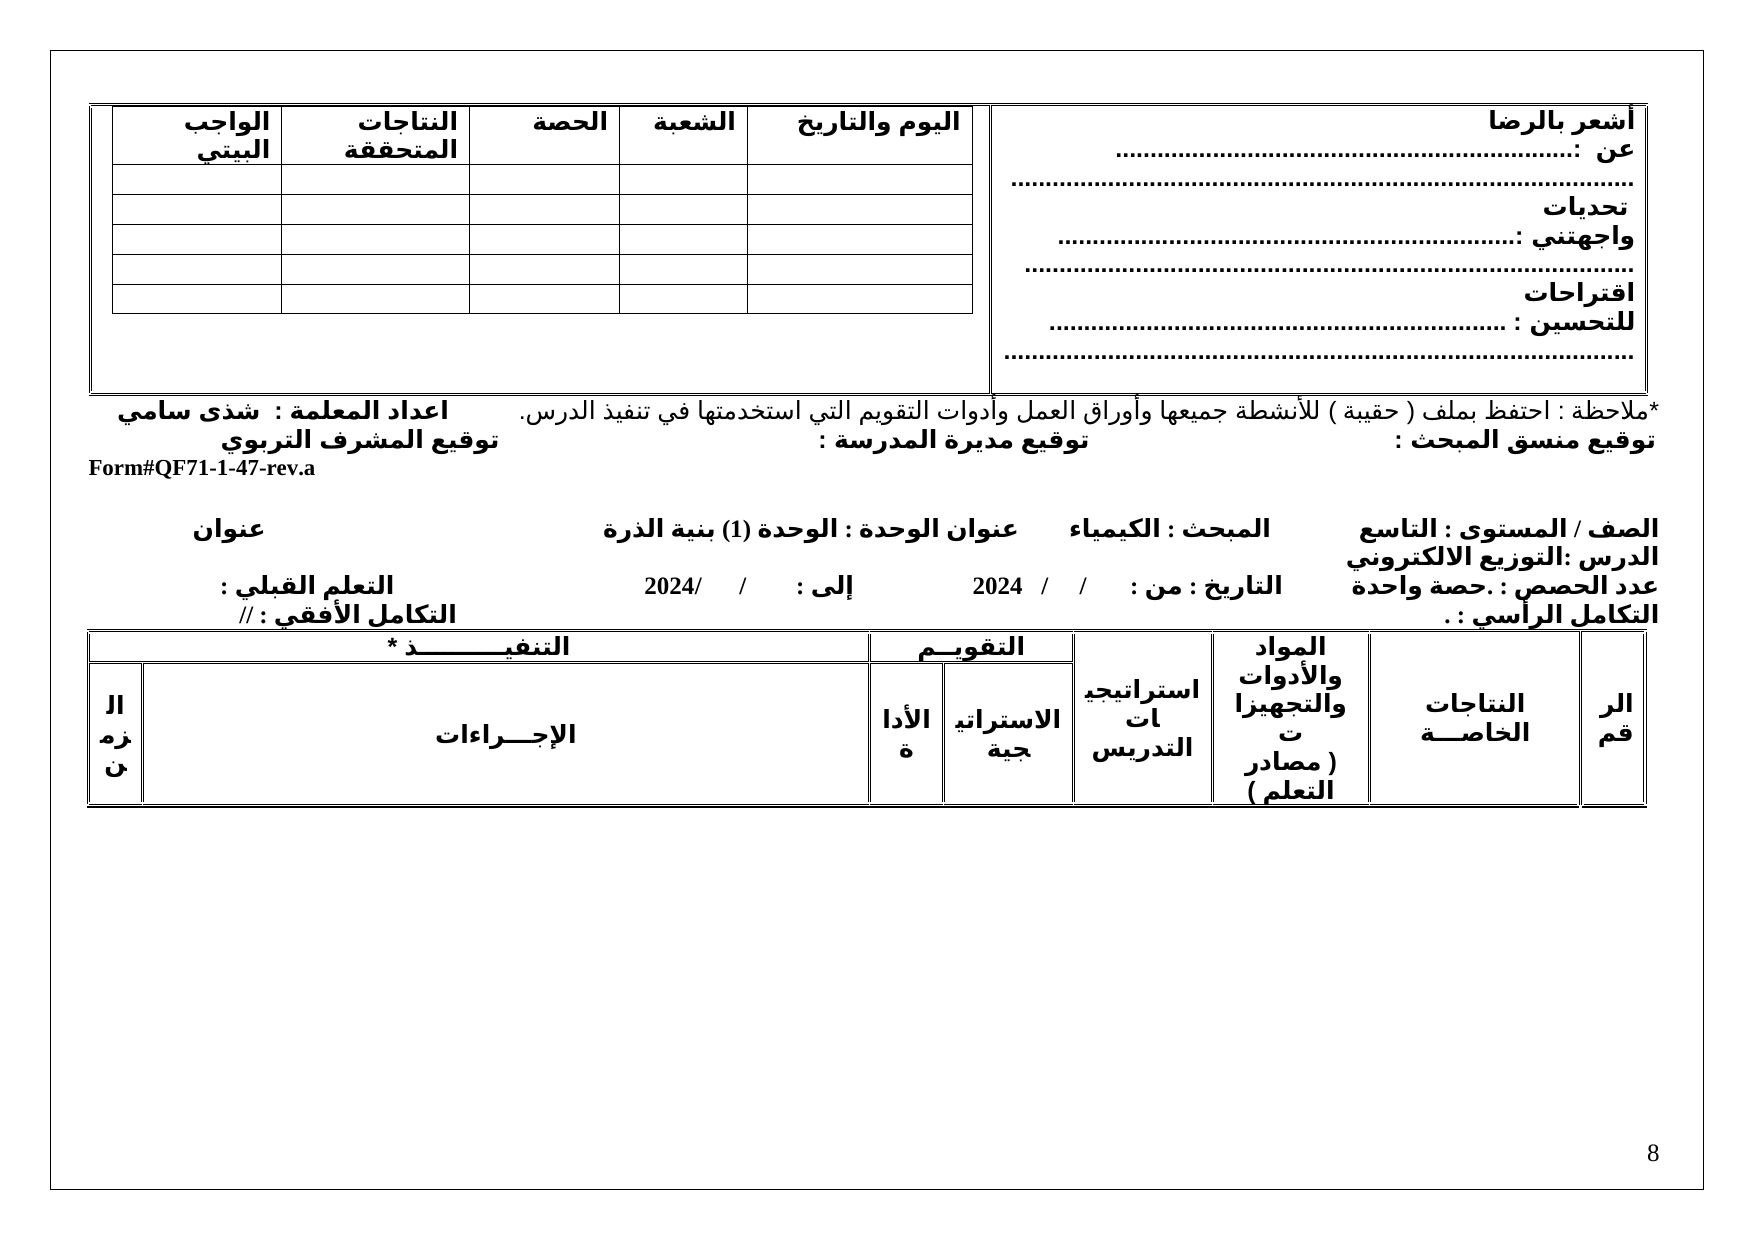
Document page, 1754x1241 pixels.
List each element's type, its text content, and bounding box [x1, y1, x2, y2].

table_header المواد والأدوات والتجهيزات ( مصادر التعلم ) [1212, 632, 1369, 804]
table_cell الزمن [89, 664, 142, 804]
table_header التنفيــــــــــذ * [89, 632, 869, 661]
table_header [992, 104, 1647, 393]
text الصف / المستوى : التاسع المبحث : الكيمياء عنوان الوحدة : الوحدة (1) بنية الذرة عنوان الدرس :التوزيع الالكتروني [89, 514, 1659, 571]
text *ملاحظة : احتفظ بملف ( حقيبة ) للأنشطة جميعها وأوراق العمل وأدوات التقويم التي استخدمتها في تنفيذ الدرس. اعداد المعلمة : شذى سامي [89, 396, 1659, 425]
text التكامل الرأسي : . التكامل الأفقي : // [89, 600, 1659, 629]
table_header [90, 106, 989, 393]
text عدد الحصص : .حصة واحدة التاريخ : من : / / 2024 إلى : / /2024 التعلم القبلي : [89, 571, 1659, 600]
table_cell الأداة [869, 664, 943, 804]
table_cell الاستراتيجية [944, 664, 1073, 804]
table_header النتاجات الخاصـــة [1369, 632, 1579, 804]
table_header الرقم [1582, 630, 1645, 804]
table_cell الإجـــراءات [142, 664, 869, 804]
table_header استراتيجيات التدريس [1073, 632, 1212, 804]
table_header التقويــم [869, 632, 1073, 661]
text توقيع منسق المبحث : توقيع مديرة المدرسة : توقيع المشرف التربوي Form#QF71-1-47-rev.a [89, 425, 1659, 480]
